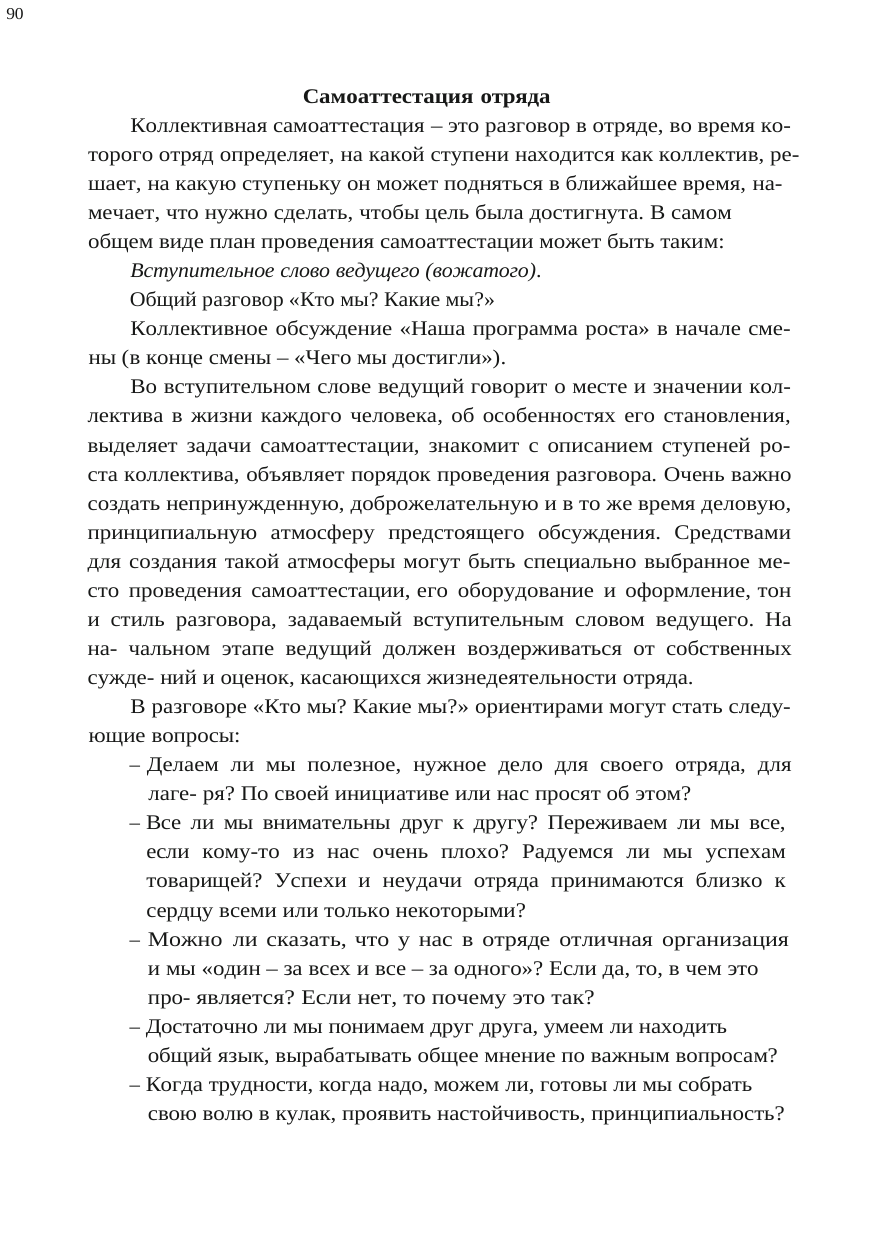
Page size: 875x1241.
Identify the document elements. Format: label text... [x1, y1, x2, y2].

list Когда трудности, когда надо, можем ли, готовы ли мы собрать свою волю в кулак, проявить настойчивость, принципиальность? [129, 1072, 786, 1125]
list Можно ли сказать, что у нас в отряде отличная организация и мы «один – за всех и все – за одного»? Если да, то, в чем это про- является? Если нет, то почему это так? [129, 927, 792, 1009]
text В разговоре «Кто мы? Какие мы?» ориентирами могут стать следу- ющие вопросы: [88, 694, 792, 747]
text Коллективная самоаттестация – это разговор в отряде, во время ко- торого отряд определяет, на какой ступени находится как коллектив, ре- шает, на какую ступеньку он может подняться в ближайшее время, на- мечает, что нужно сделать, чтобы цель была достигнута. В самом общем виде план проведения самоаттестации может быть таким: [88, 113, 802, 253]
text Коллективное обсуждение «Наша программа роста» в начале сме- ны (в конце смены – «Чего мы достигли»). [88, 316, 792, 369]
list Делаем ли мы полезное, нужное дело для своего отряда, для лаге- ря? По своей инициативе или нас просят об этом? [129, 752, 792, 805]
subtitle Самоаттестация отряда [303, 83, 844, 108]
text Во вступительном слове ведущий говорит о месте и значении кол- лектива в жизни каждого человека, об особенностях его становления, выделяет задачи самоаттестации, знакомит с описанием ступеней ро- ста коллектива, объявляет порядок проведения разговора. Очень важно создать непринужденную, доброжелательную и в то же время деловую, принципиальную атмосферу предстоящего обсуждения. Средствами для создания такой атмосферы могут быть специально выбранное ме- сто проведения самоаттестации, его оборудование и оформление, тон и стиль разговора, задаваемый вступительным словом ведущего. На на- чальном этапе ведущий должен воздерживаться от собственных сужде- ний и оценок, касающихся жизнедеятельности отряда. [87, 374, 792, 689]
text Вступительное слово ведущего (вожатого). Общий разговор «Кто мы? Какие мы?» [129, 258, 600, 311]
list Достаточно ли мы понимаем друг друга, умеем ли находить общий язык, вырабатывать общее мнение по важным вопросам? [129, 1014, 785, 1067]
list Все ли мы внимательны друг к другу? Переживаем ли мы все, если кому-то из нас очень плохо? Радуемся ли мы успехам товарищей? Успехи и неудачи отряда принимаются близко к сердцу всеми или только некоторыми? [129, 810, 786, 922]
